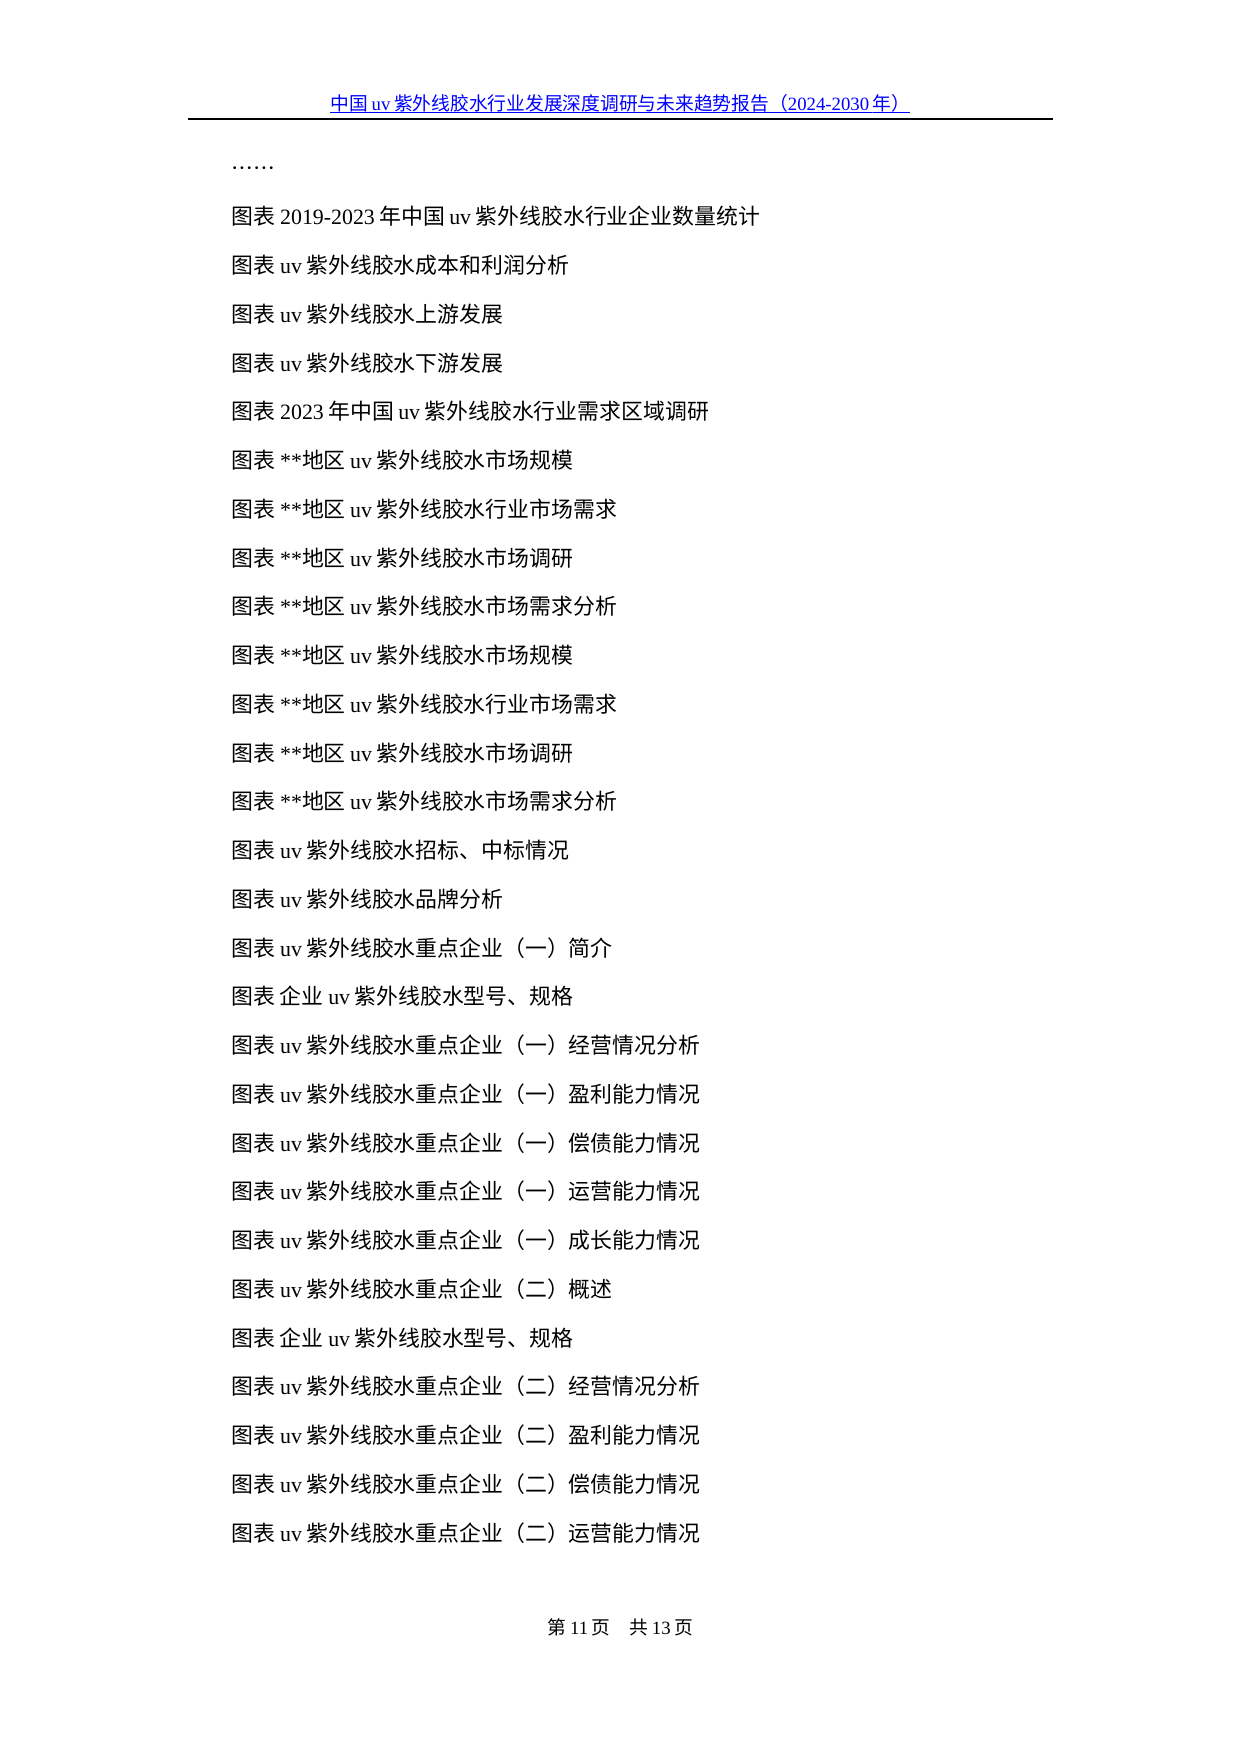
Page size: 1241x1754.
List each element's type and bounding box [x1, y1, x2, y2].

text [187, 150, 1053, 1548]
